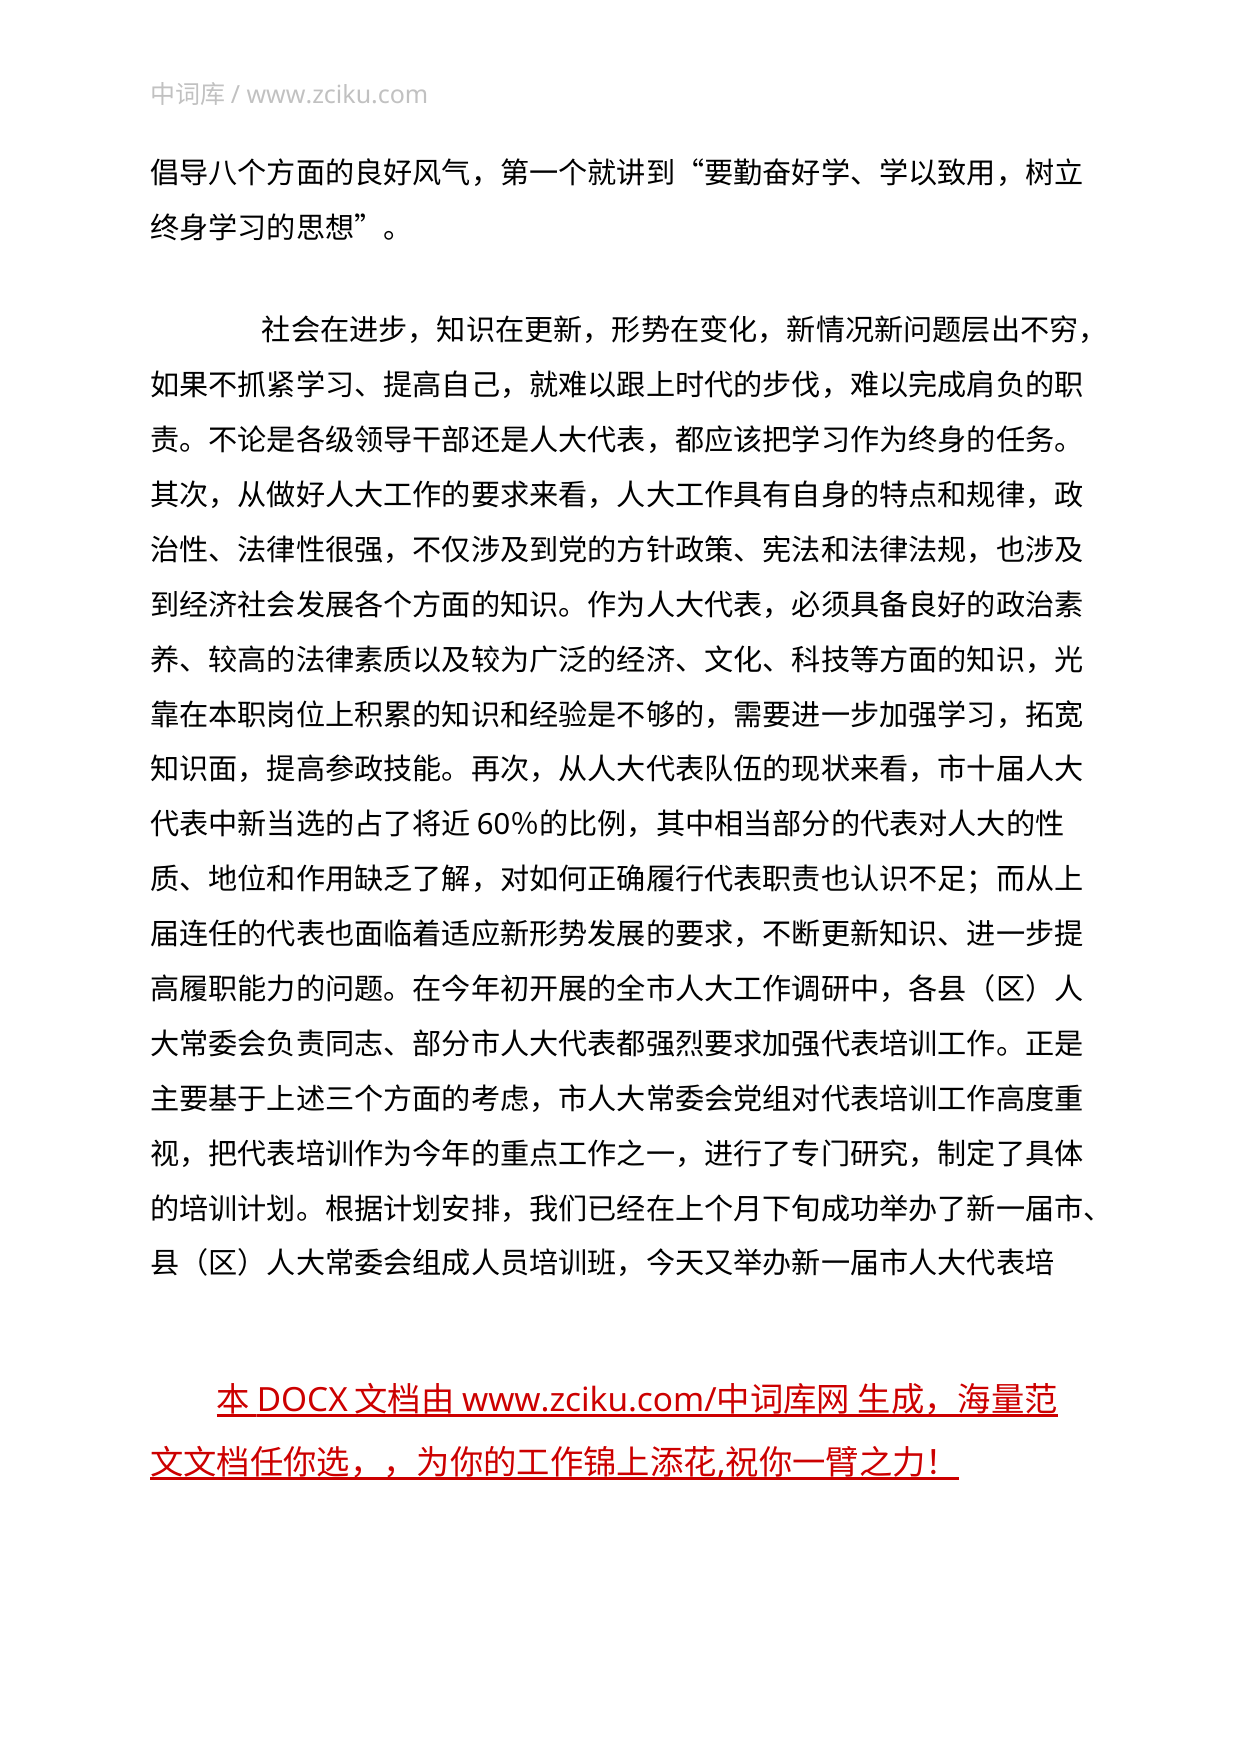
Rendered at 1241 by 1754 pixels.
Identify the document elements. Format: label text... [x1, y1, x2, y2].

text 社会在进步，知识在更新，形势在变化，新情况新问题层出不穷，如果不抓紧学习、提高自己，就难以跟上时代的步伐，难以完成肩负的职责。不论是各级领导干部还是人大代表，都应该把学习作为终身的任务。其次，从做好人大工作的要求来看，人大工作具有自身的特点和规律，政治性、法律性很强，不仅涉及到党的方针政策、宪法和法律法规，也涉及到经济社会发展各个方面的知识。作为人大代表，必须具备良好的政治素养、较高的法律素质以及较为广泛的经济、文化、科技等方面的知识，光靠在本职岗位上积累的知识和经验是不够的，需要进一步加强学习，拓宽知识面，提高参政技能。再次，从人大代表队伍的现状来看，市十届人大代表中新当选的占了将近60％的比例，其中相当部分的代表对人大的性质、地位和作用缺乏了解，对如何正确履行代表职责也认识不足；而从上届连任的代表也面临着适应新形势发展的要求，不断更新知识、进一步提高履职能力的问题。在今年初开展的全市人大工作调研中，各县（区）人大常委会负责同志、部分市人大代表都强烈要求加强代表培训工作。正是主要基于上述三个方面的考虑，市人大常委会党组对代表培训工作高度重视，把代表培训作为今年的重点工作之一，进行了专门研究，制定了具体的培训计划。根据计划安排，我们已经在上个月下旬成功举办了新一届市、县（区）人大常委会组成人员培训班，今天又举办新一届市人大代表培 [150, 307, 1090, 1282]
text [150, 150, 1090, 247]
text 本DOCX文档由 www.zciku.com/中词库网 生成，海量范文文档任你选，，为你的工作锦上添花,祝你一臂之力！ [150, 1373, 1090, 1484]
